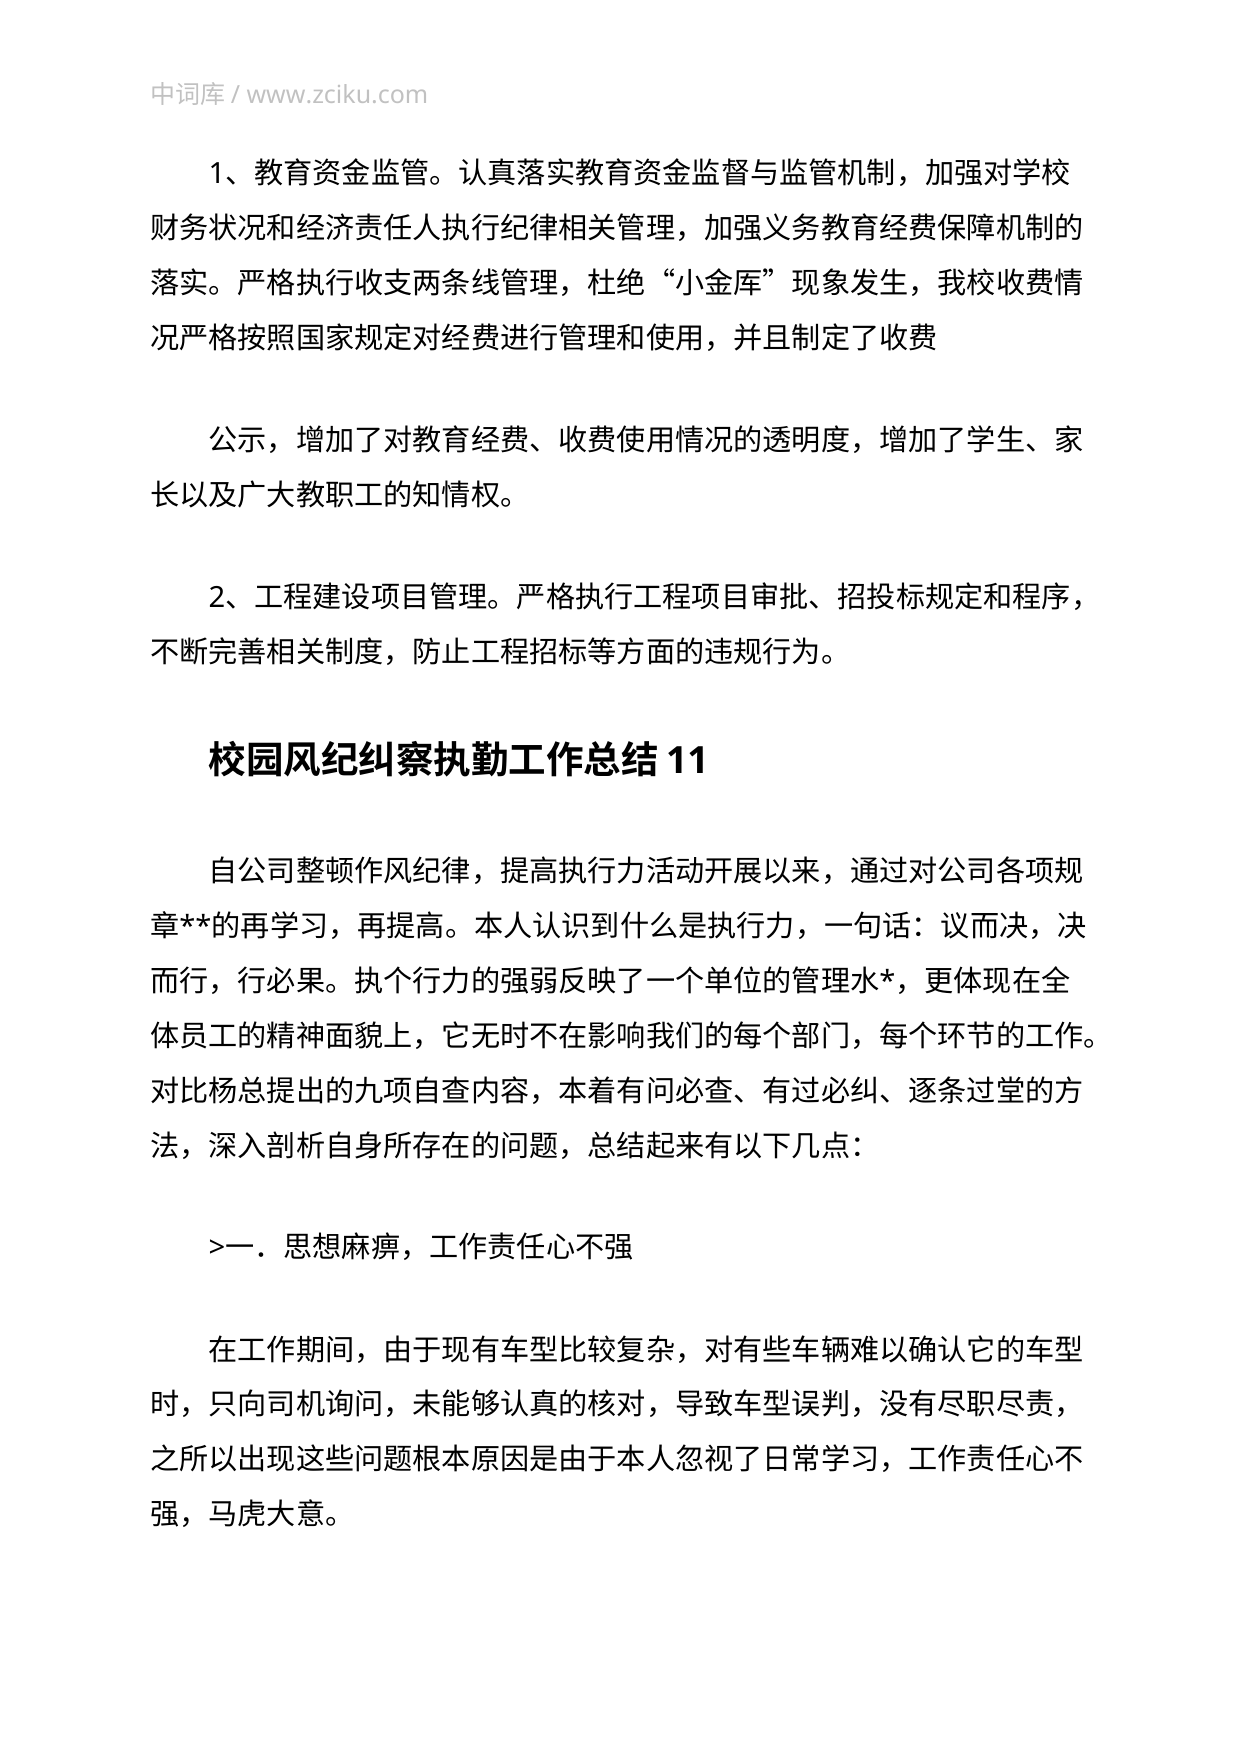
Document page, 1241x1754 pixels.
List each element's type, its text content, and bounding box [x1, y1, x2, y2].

text 自公司整顿作风纪律，提高执行力活动开展以来，通过对公司各项规章**的再学习，再提高。本人认识到什么是执行力，一句话：议而决，决而行，行必果。执个行力的强弱反映了一个单位的管理水*，更体现在全体员工的精神面貌上，它无时不在影响我们的每个部门，每个环节的工作。对比杨总提出的九项自查内容，本着有问必查、有过必纠、逐条过堂的方法，深入剖析自身所存在的问题，总结起来有以下几点： [150, 848, 1090, 1164]
text >一．思想麻痹，工作责任心不强 [150, 1224, 1090, 1266]
text 公示，增加了对教育经费、收费使用情况的透明度，增加了学生、家长以及广大教职工的知情权。 [150, 417, 1090, 514]
text 在工作期间，由于现有车型比较复杂，对有些车辆难以确认它的车型时，只向司机询问，未能够认真的核对，导致车型误判，没有尽职尽责，之所以出现这些问题根本原因是由于本人忽视了日常学习，工作责任心不强，马虎大意。 [150, 1326, 1090, 1533]
text 1、教育资金监管。认真落实教育资金监督与监管机制，加强对学校财务状况和经济责任人执行纪律相关管理，加强义务教育经费保障机制的落实。严格执行收支两条线管理，杜绝“小金厍”现象发生，我校收费情况严格按照国家规定对经费进行管理和使用，并且制定了收费 [150, 150, 1090, 357]
text 校园风纪纠察执勤工作总结11 [150, 730, 1090, 784]
text 2、工程建设项目管理。严格执行工程项目审批、招投标规定和程序，不断完善相关制度，防止工程招标等方面的违规行为。 [150, 573, 1090, 671]
